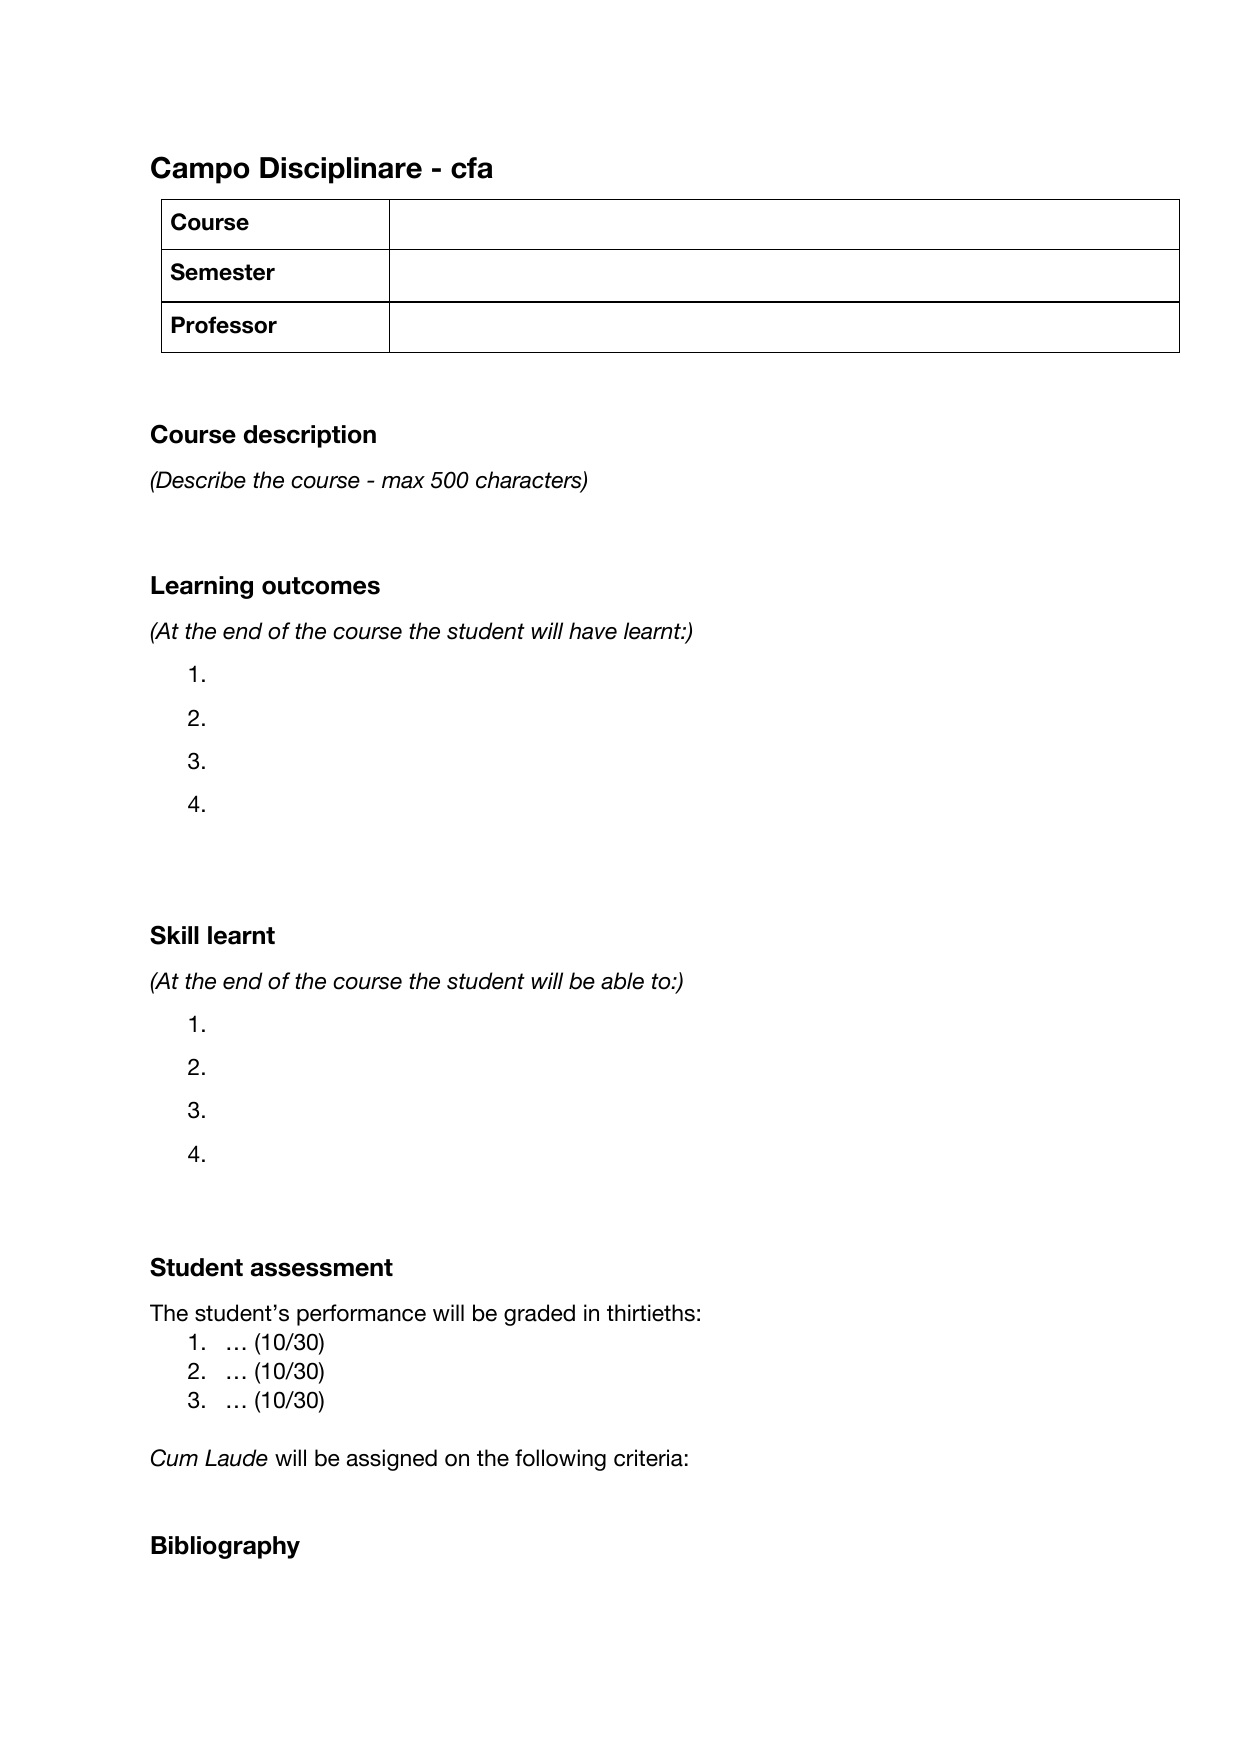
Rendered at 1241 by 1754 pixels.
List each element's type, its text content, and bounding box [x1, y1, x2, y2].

text Cum Laude will be assigned on the following criteria: [150, 1444, 1090, 1473]
table_cell Semester [162, 250, 389, 301]
list … (10/30) [187, 1328, 1090, 1357]
text Bibliography [150, 1530, 1090, 1562]
table_cell Professor [162, 303, 389, 352]
table_cell [390, 250, 1179, 301]
text (At the end of the course the student will have learnt:) [150, 617, 1090, 646]
text The student’s performance will be graded in thirtieths: [150, 1299, 1090, 1328]
text (Describe the course - max 500 characters) [150, 466, 1090, 495]
text Skill learnt [150, 920, 1090, 951]
text Learning outcomes [150, 570, 1090, 601]
text Student assessment [150, 1252, 1090, 1284]
table_cell [390, 303, 1179, 352]
table_header Course [162, 200, 389, 249]
table_header [390, 200, 1179, 249]
list … (10/30) [187, 1357, 1090, 1386]
title Campo Disciplinare - cfa [150, 150, 1090, 187]
list … (10/30) [187, 1386, 1090, 1415]
text (At the end of the course the student will be able to:) [150, 967, 1090, 996]
text Course description [150, 419, 1090, 451]
